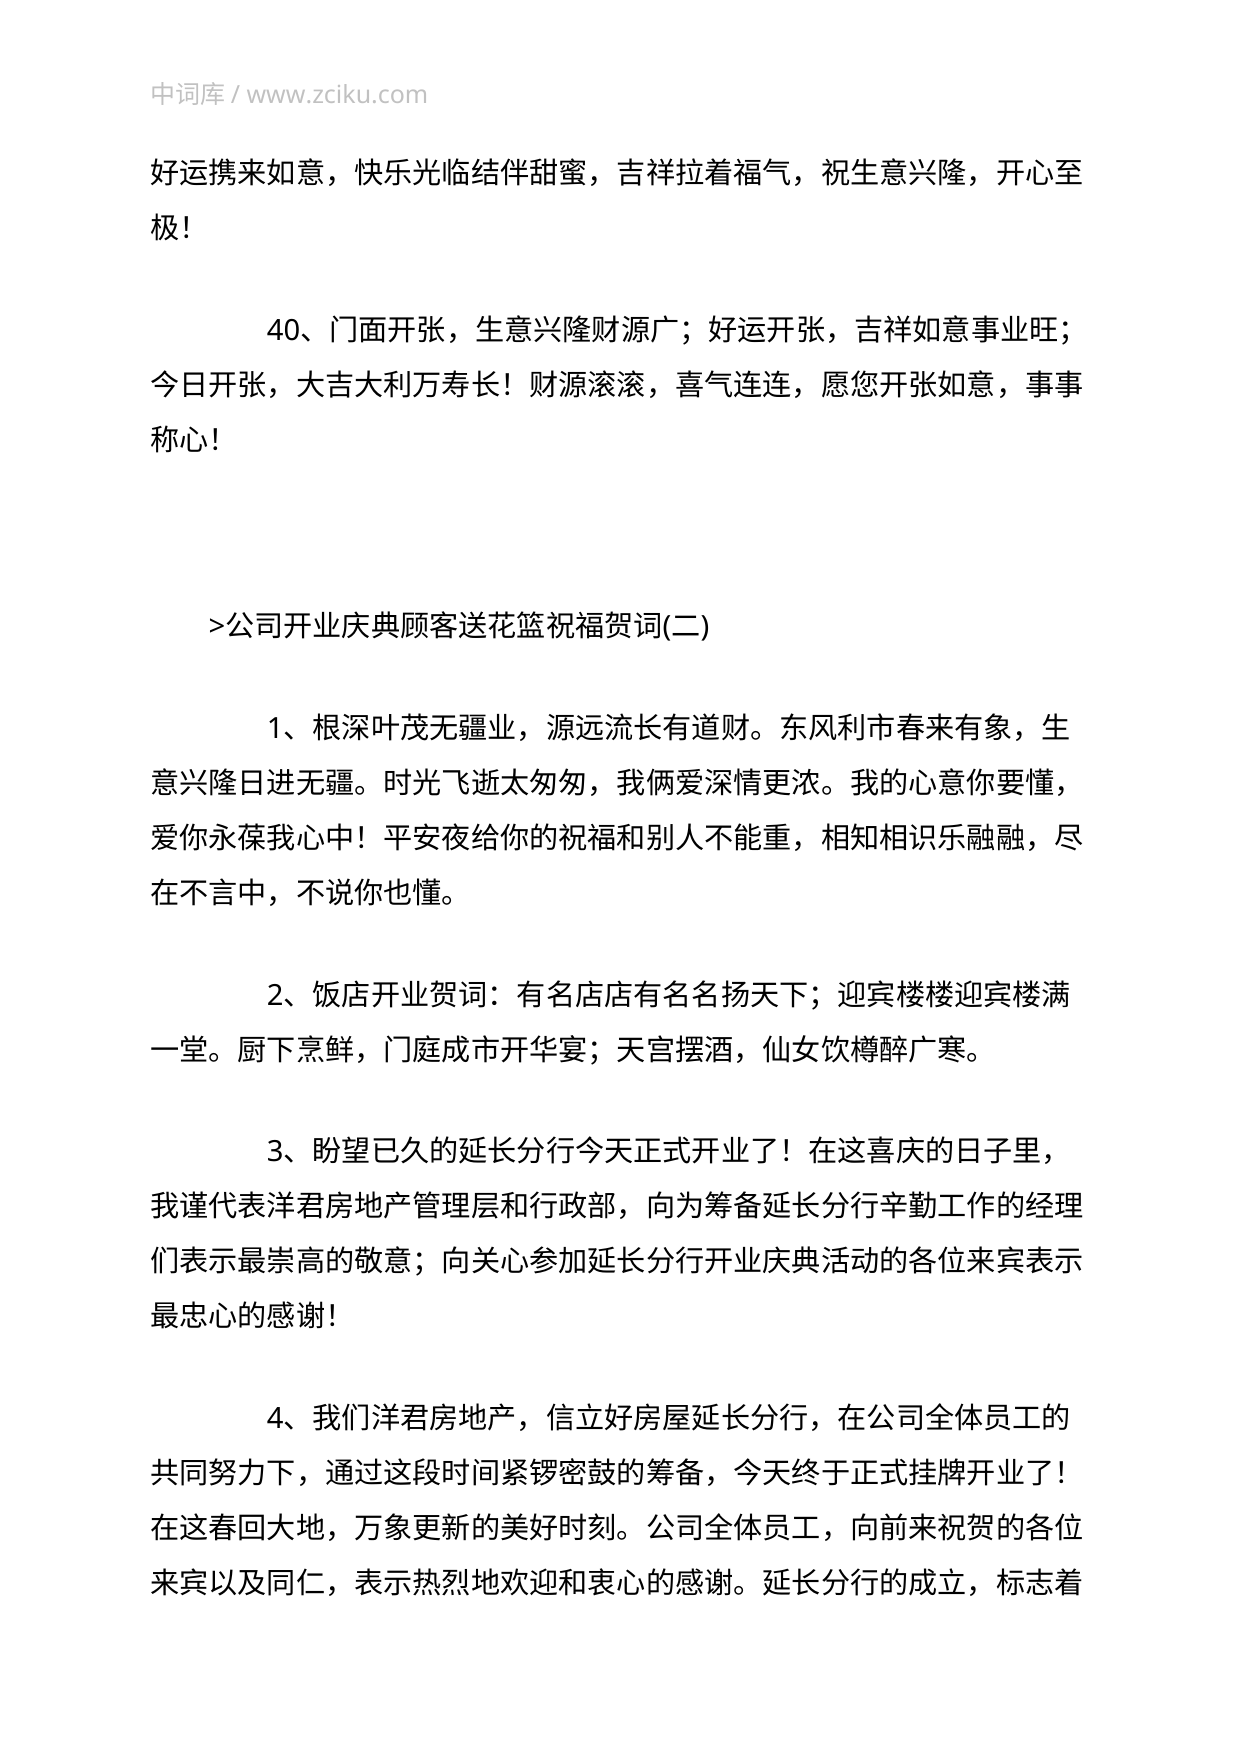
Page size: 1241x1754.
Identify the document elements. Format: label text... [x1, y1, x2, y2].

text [150, 150, 1090, 247]
text 1、根深叶茂无疆业，源远流长有道财。东风利市春来有象，生意兴隆日进无疆。时光飞逝太匆匆，我俩爱深情更浓。我的心意你要懂，爱你永葆我心中！平安夜给你的祝福和别人不能重，相知相识乐融融，尽在不言中，不说你也懂。 [150, 704, 1090, 912]
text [150, 1394, 1090, 1601]
text 3、盼望已久的延长分行今天正式开业了！在这喜庆的日子里，我谨代表洋君房地产管理层和行政部，向为筹备延长分行辛勤工作的经理们表示最崇高的敬意；向关心参加延长分行开业庆典活动的各位来宾表示最忠心的感谢！ [150, 1128, 1090, 1335]
text 40、门面开张，生意兴隆财源广；好运开张，吉祥如意事业旺；今日开张，大吉大利万寿长！财源滚滚，喜气连连，愿您开张如意，事事称心！ [150, 307, 1090, 459]
text >公司开业庆典顾客送花篮祝福贺词(二) [150, 602, 1090, 645]
text 2、饭店开业贺词：有名店店有名名扬天下；迎宾楼楼迎宾楼满一堂。厨下烹鲜，门庭成市开华宴；天宫摆酒，仙女饮樽醉广寒。 [150, 971, 1090, 1068]
